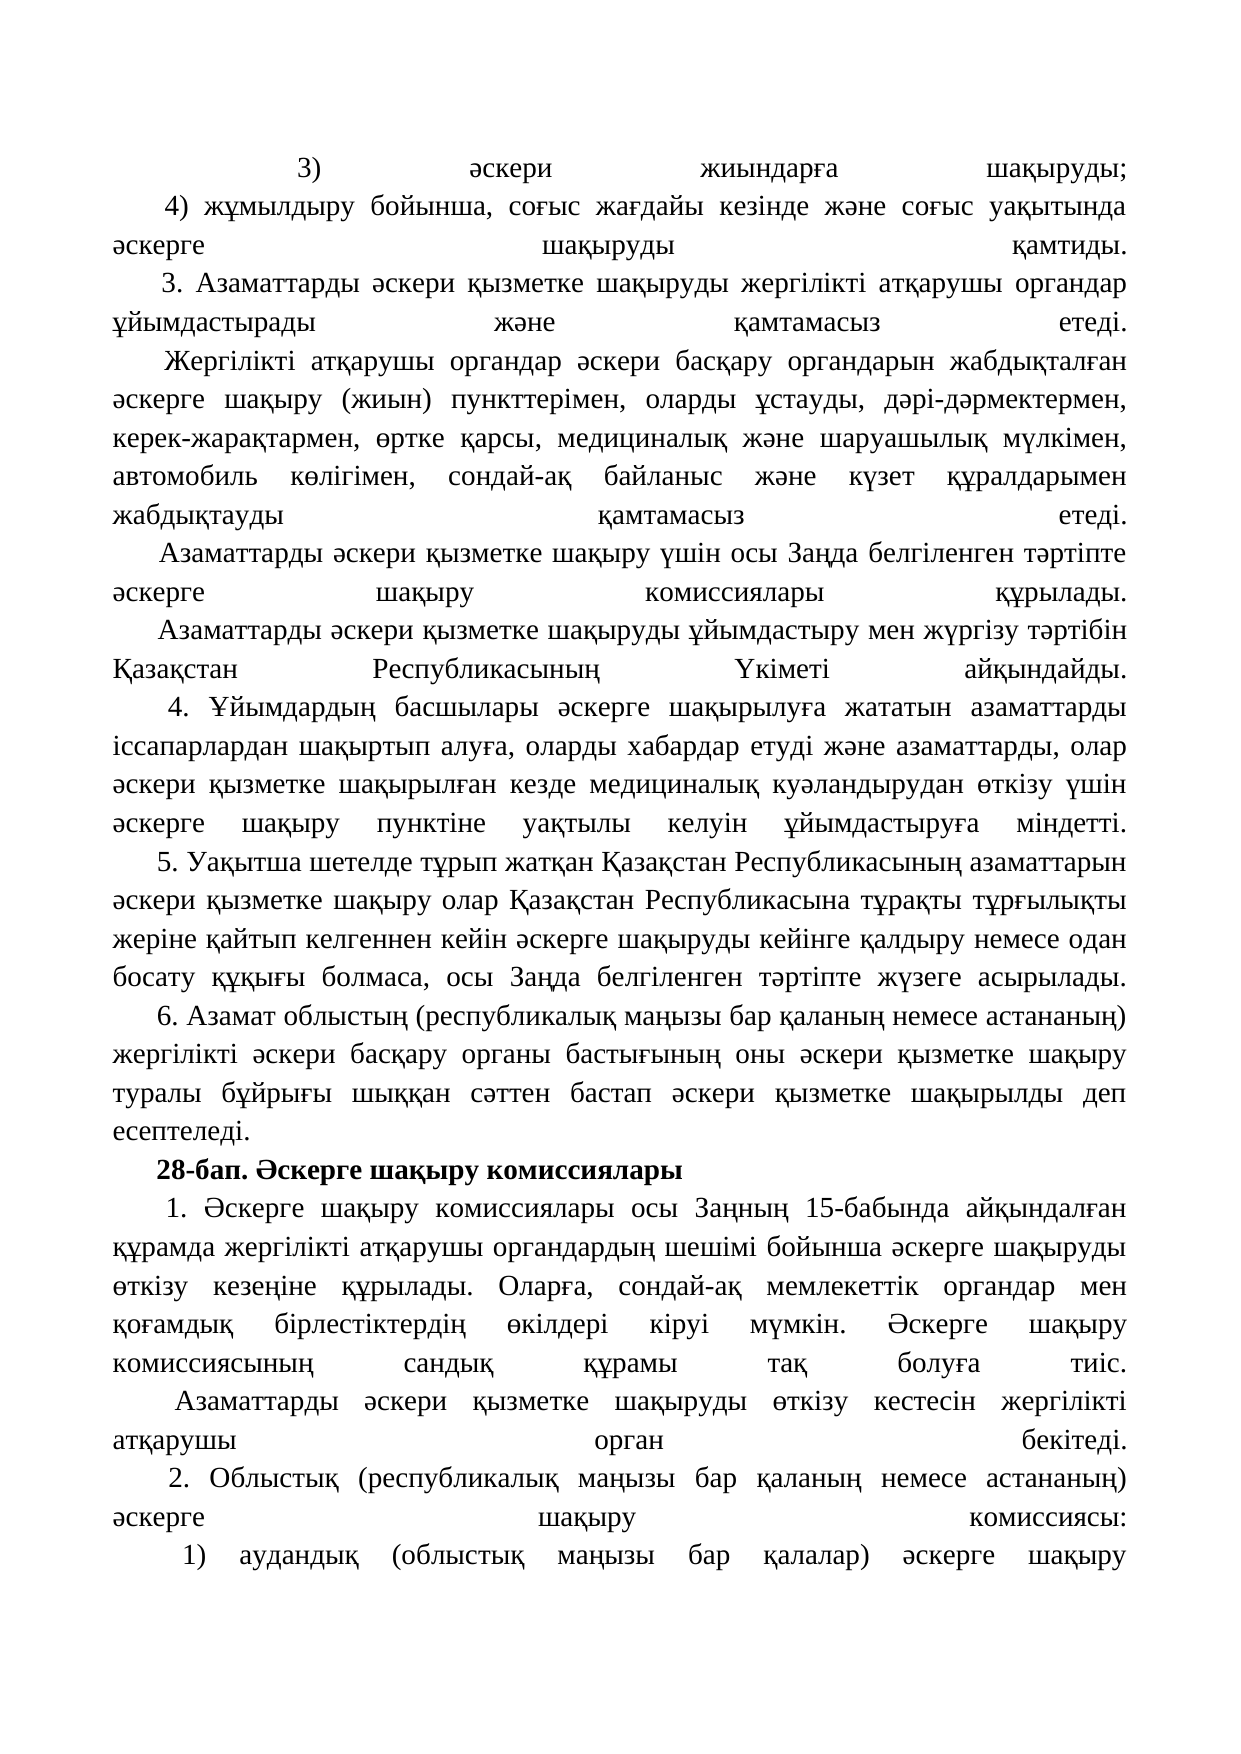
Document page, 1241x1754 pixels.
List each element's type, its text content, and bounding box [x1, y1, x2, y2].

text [112, 1191, 1128, 1571]
text 28-бап. Әскерге шақыру комиссиялары [112, 1152, 1128, 1186]
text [112, 150, 1128, 1147]
